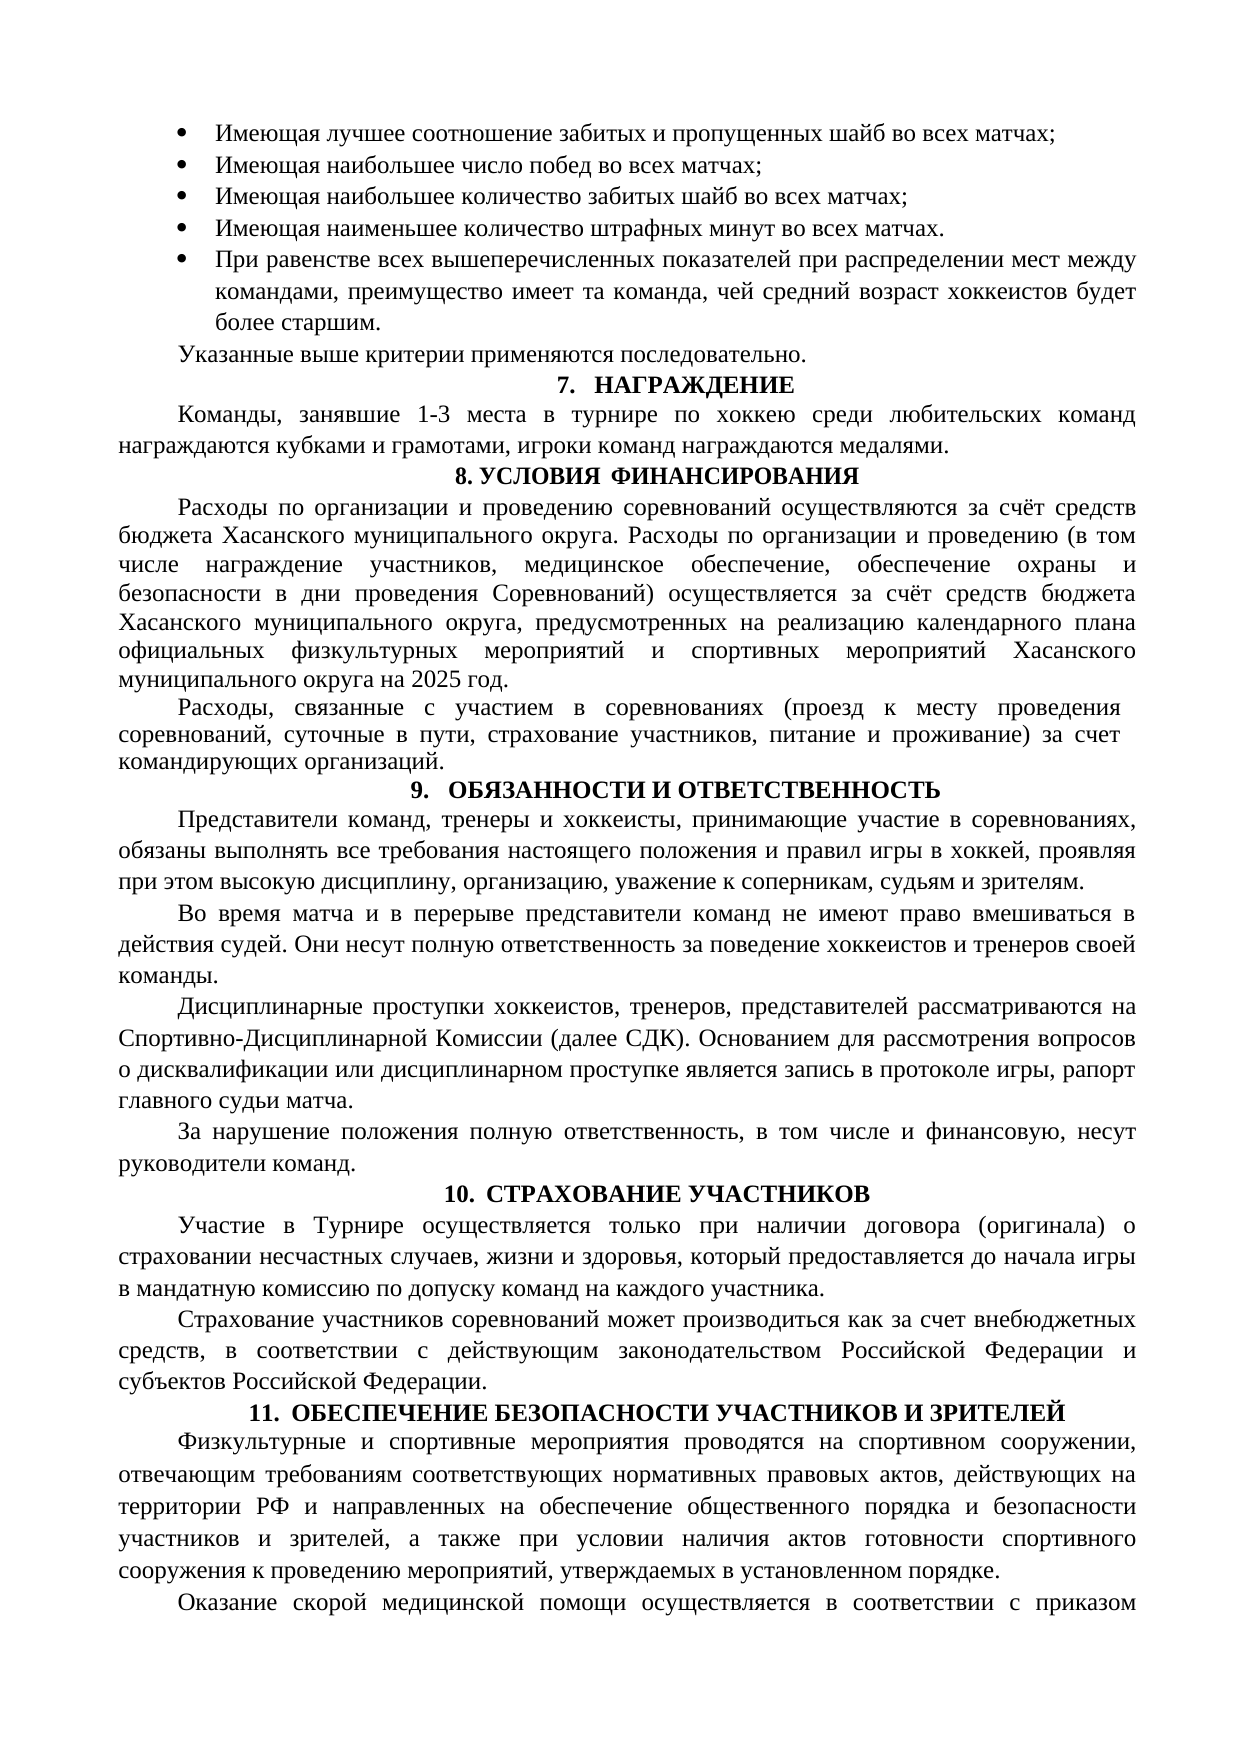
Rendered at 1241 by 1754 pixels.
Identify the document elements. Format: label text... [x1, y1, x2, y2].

text Представители команд, тренеры и хоккеисты, принимающие участие в соревнованиях, обязаны выполнять все требования настоящего положения и правил игры в хоккей, проявляя при этом высокую дисциплину, организацию, уважение к соперникам, судьям и зрителям. [118, 804, 1137, 895]
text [118, 1587, 1137, 1616]
list Имеющая лучшее соотношение забитых и пропущенных шайб во всех матчах; [177, 118, 1137, 147]
text Команды, занявшие 1-3 места в турнире по хоккею среди любительских команд награждаются кубками и грамотами, игроки команд награждаются медалями. [118, 399, 1137, 459]
list НАГРАЖДЕНИЕ [215, 371, 1137, 399]
text Страхование участников соревнований может производиться как за счет внебюджетных средств, в соответствии с действующим законодательством Российской Федерации и субъектов Российской Федерации. [118, 1304, 1137, 1395]
list ОБЯЗАННОСТИ И ОТВЕТСТВЕННОСТЬ [215, 775, 1137, 804]
text Дисциплинарные проступки хоккеистов, тренеров, представителей рассматриваются на Спортивно-Дисциплинарной Комиссии (далее СДК). Основанием для рассмотрения вопросов о дисквалификации или дисциплинарном проступке является запись в протоколе игры, рапорт главного судьи матча. [118, 991, 1137, 1114]
text Указанные выше критерии применяются последовательно. [118, 339, 1137, 368]
list Имеющая наименьшее количество штрафных минут во всех матчах. [177, 213, 1137, 242]
text Расходы по организации и проведению соревнований осуществляются за счёт средств бюджета Хасанского муниципального округа. Расходы по организации и проведению (в том числе награждение участников, медицинское обеспечение, обеспечение охраны и безопасности в дни проведения Соревнований) осуществляется за счёт средств бюджета Хасанского муниципального округа, предусмотренных на реализацию календарного плана официальных физкультурных мероприятий и спортивных мероприятий Хасанского муниципального округа на 2025 год. [118, 492, 1137, 693]
text Расходы, связанные с участием в соревнованиях (проезд к месту проведения соревнований, суточные в пути, страхование участников, питание и проживание) за счет командирующих организаций. [118, 693, 1122, 775]
text За нарушение положения полную ответственность, в том числе и финансовую, несут руководители команд. [118, 1116, 1137, 1176]
list При равенстве всех вышеперечисленных показателей при распределении мест между командами, преимущество имеет та команда, чей средний возраст хоккеистов будет более старшим. [177, 244, 1137, 336]
list ОБЕСПЕЧЕНИЕ БЕЗОПАСНОСТИ УЧАСТНИКОВ И ЗРИТЕЛЕЙ [118, 1398, 1137, 1426]
list Имеющая наибольшее число побед во всех матчах; [177, 150, 1137, 178]
list СТРАХОВАНИЕ УЧАСТНИКОВ [118, 1179, 1137, 1208]
text Участие в Турнире осуществляется только при наличии договора (оригинала) о страховании несчастных случаев, жизни и здоровья, который предоставляется до начала игры в мандатную комиссию по допуску команд на каждого участника. [118, 1210, 1137, 1301]
text Во время матча и в перерыве представители команд не имеют право вмешиваться в действия судей. Они несут полную ответственность за поведение хоккеистов и тренеров своей команды. [118, 898, 1137, 989]
list Имеющая наибольшее количество забитых шайб во всех матчах; [177, 181, 1137, 210]
text Физкультурные и спортивные мероприятия проводятся на спортивном сооружении, отвечающим требованиям соответствующих нормативных правовых актов, действующих на территории РФ и направленных на обеспечение общественного порядка и безопасности участников и зрителей, а также при условии наличия актов готовности спортивного сооружения к проведению мероприятий, утверждаемых в установленном порядке. [118, 1426, 1137, 1584]
text 8. УСЛОВИЯ ФИНАНСИРОВАНИЯ [118, 461, 1137, 490]
